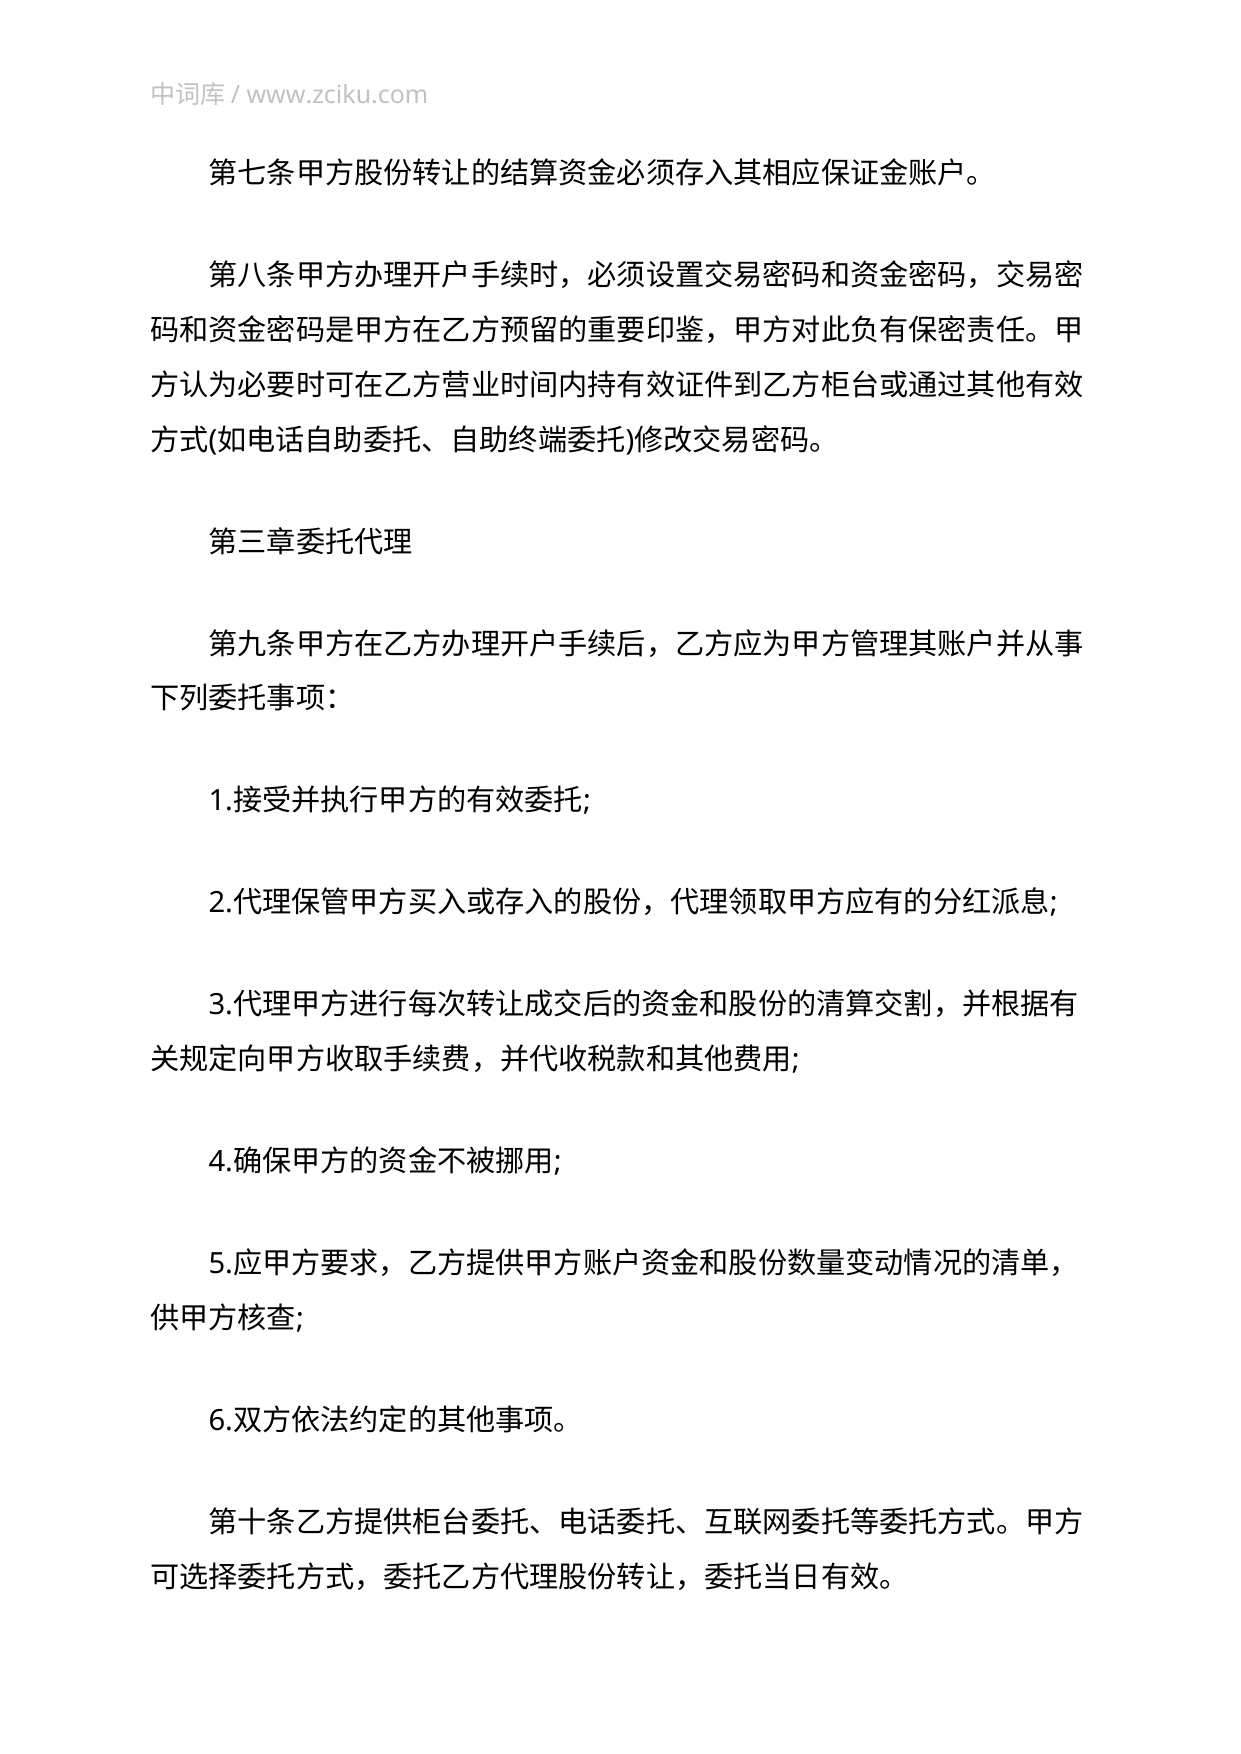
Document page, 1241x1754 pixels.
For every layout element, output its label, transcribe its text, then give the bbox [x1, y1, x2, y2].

text 3.代理甲方进行每次转让成交后的资金和股份的清算交割，并根据有关规定向甲方收取手续费，并代收税款和其他费用; [150, 981, 1090, 1078]
text 2.代理保管甲方买入或存入的股份，代理领取甲方应有的分红派息; [150, 879, 1090, 921]
text 4.确保甲方的资金不被挪用; [150, 1138, 1090, 1180]
text 6.双方依法约定的其他事项。 [150, 1397, 1090, 1439]
text 第九条甲方在乙方办理开户手续后，乙方应为甲方管理其账户并从事下列委托事项： [150, 620, 1090, 717]
text 1.接受并执行甲方的有效委托; [150, 777, 1090, 819]
text 第七条甲方股份转让的结算资金必须存入其相应保证金账户。 [150, 150, 1090, 192]
text 5.应甲方要求，乙方提供甲方账户资金和股份数量变动情况的清单，供甲方核查; [150, 1240, 1090, 1337]
text 第十条乙方提供柜台委托、电话委托、互联网委托等委托方式。甲方可选择委托方式，委托乙方代理股份转让，委托当日有效。 [150, 1499, 1090, 1596]
text 第八条甲方办理开户手续时，必须设置交易密码和资金密码，交易密码和资金密码是甲方在乙方预留的重要印鉴，甲方对此负有保密责任。甲方认为必要时可在乙方营业时间内持有效证件到乙方柜台或通过其他有效方式(如电话自助委托、自助终端委托)修改交易密码。 [150, 252, 1090, 459]
text 第三章委托代理 [150, 518, 1090, 561]
